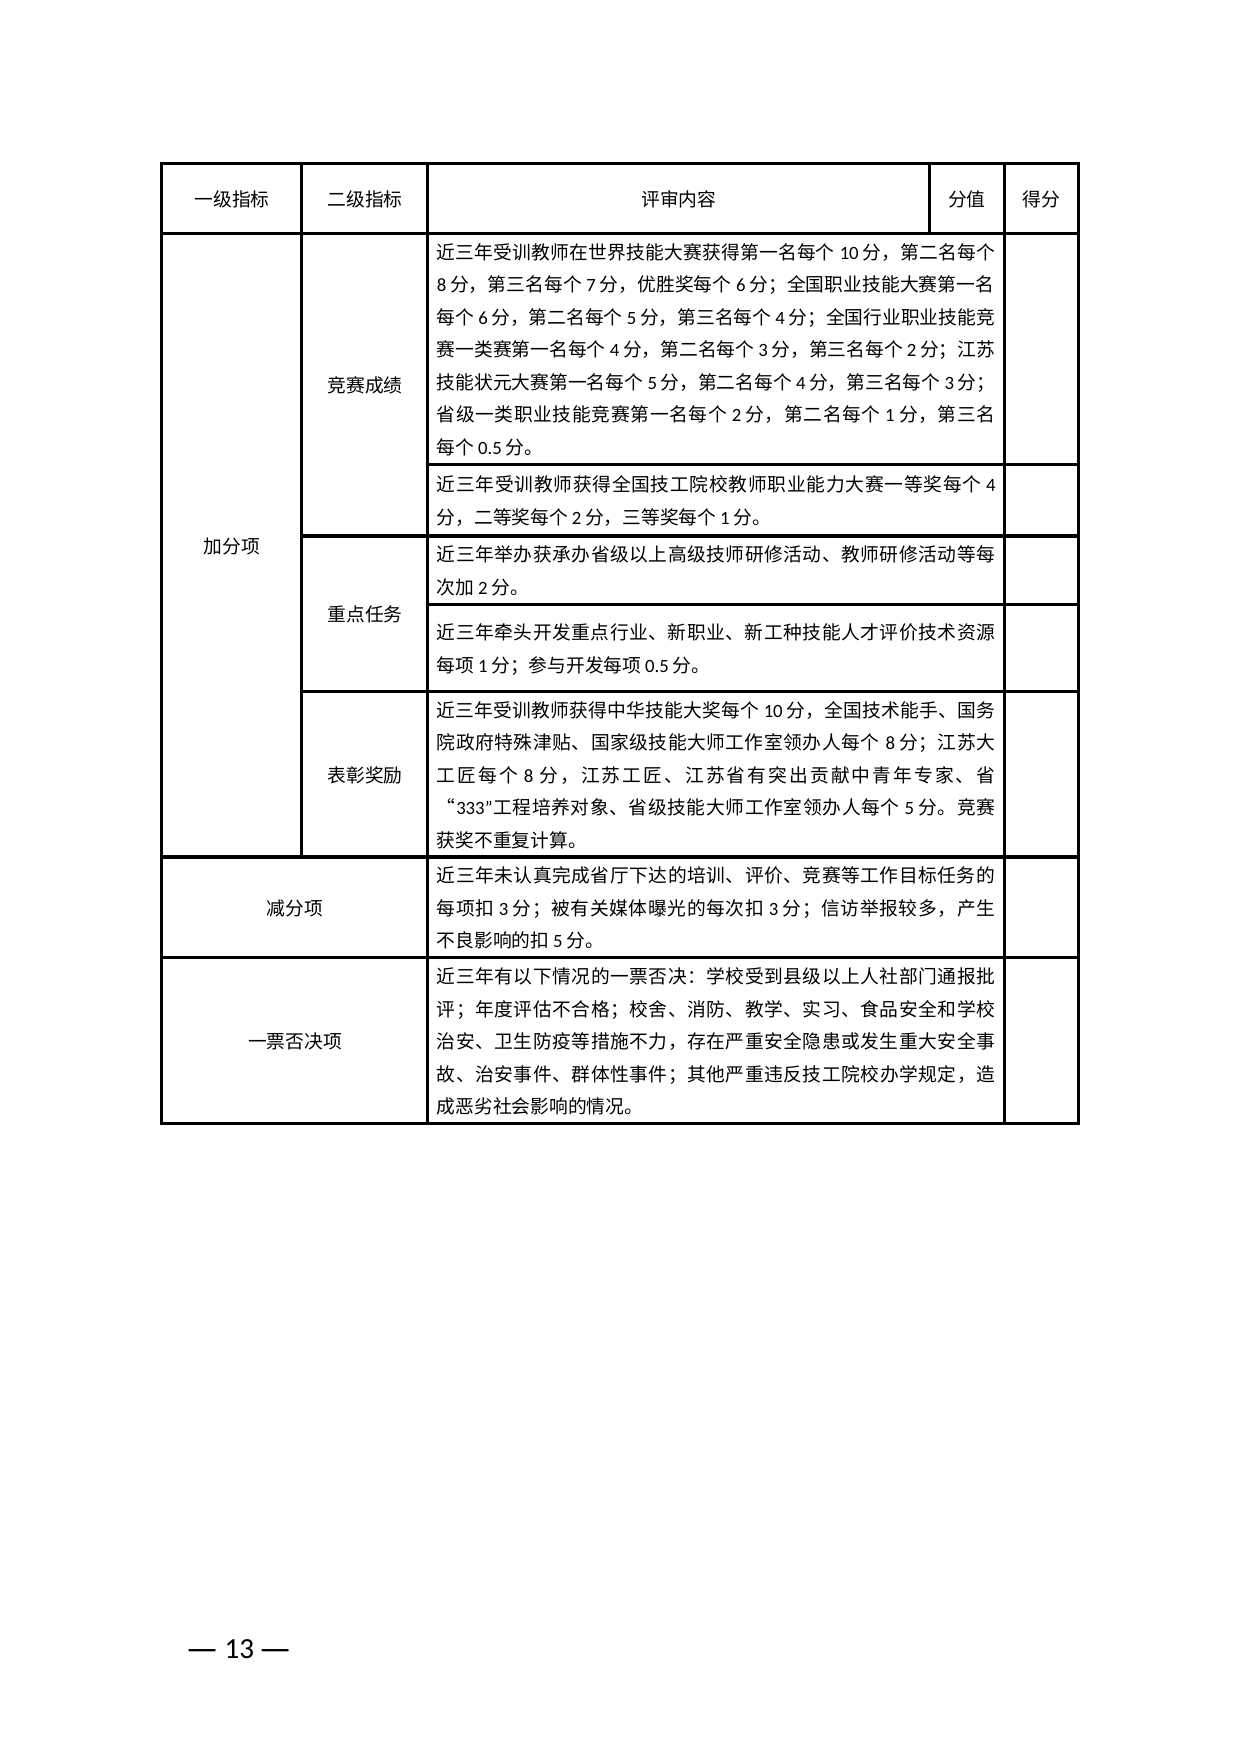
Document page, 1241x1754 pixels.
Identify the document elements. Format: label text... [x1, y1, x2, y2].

table_cell [1006, 693, 1077, 855]
table_header 得分 [1006, 165, 1077, 232]
table_cell [1006, 606, 1077, 690]
table_cell [1006, 235, 1077, 462]
table_cell 近三年牵头开发重点行业、新职业、新工种技能人才评价技术资源每项1分；参与开发每项0.5分。 [429, 606, 1003, 690]
table_cell 加分项 [163, 235, 300, 855]
table_cell 近三年有以下情况的一票否决：学校受到县级以上人社部门通报批评；年度评估不合格；校舍、消防、教学、实习、食品安全和学校治安、卫生防疫等措施不力，存在严重安全隐患或发生重大安全事故、治安事件、群体性事件；其他严重违反技工院校办学规定，造成恶劣社会影响的情况。 [429, 959, 1003, 1122]
table_cell 减分项 [163, 859, 426, 956]
table_cell 表彰奖励 [303, 693, 426, 855]
table_cell 一票否决项 [163, 959, 426, 1122]
table_cell 近三年未认真完成省厅下达的培训、评价、竞赛等工作目标任务的每项扣3分；被有关媒体曝光的每次扣3分；信访举报较多，产生不良影响的扣5分。 [429, 859, 1003, 956]
table_cell 竞赛成绩 [303, 235, 426, 534]
table_cell 近三年受训教师在世界技能大赛获得第一名每个10分，第二名每个8分，第三名每个7分，优胜奖每个6分；全国职业技能大赛第一名每个6分，第二名每个5分，第三名每个4分；全国行业职业技能竞赛一类赛第一名每个4分，第二名每个3分，第三名每个2分；江苏技能状元大赛第一名每个5分，第二名每个4分，第三名每个3分；省级一类职业技能竞赛第一名每个2分，第二名每个1分，第三名每个0.5分。 [429, 235, 1003, 462]
table_header 分值 [931, 165, 1003, 232]
table_cell 近三年举办获承办省级以上高级技师研修活动、教师研修活动等每次加2分。 [429, 538, 1003, 602]
table_cell [1006, 538, 1077, 602]
table_cell [1006, 959, 1077, 1122]
table_header 评审内容 [429, 165, 928, 232]
table_cell 近三年受训教师获得全国技工院校教师职业能力大赛一等奖每个4分，二等奖每个2分，三等奖每个1分。 [429, 466, 1003, 534]
table_header 二级指标 [303, 165, 426, 232]
table_cell [1006, 859, 1077, 956]
table_header 一级指标 [163, 165, 300, 232]
table_cell 重点任务 [303, 538, 426, 690]
table_cell [1006, 466, 1077, 534]
table_cell 近三年受训教师获得中华技能大奖每个10分，全国技术能手、国务院政府特殊津贴、国家级技能大师工作室领办人每个8分；江苏大工匠每个8分，江苏工匠、江苏省有突出贡献中青年专家、省“333”工程培养对象、省级技能大师工作室领办人每个5分。竞赛获奖不重复计算。 [429, 693, 1003, 855]
